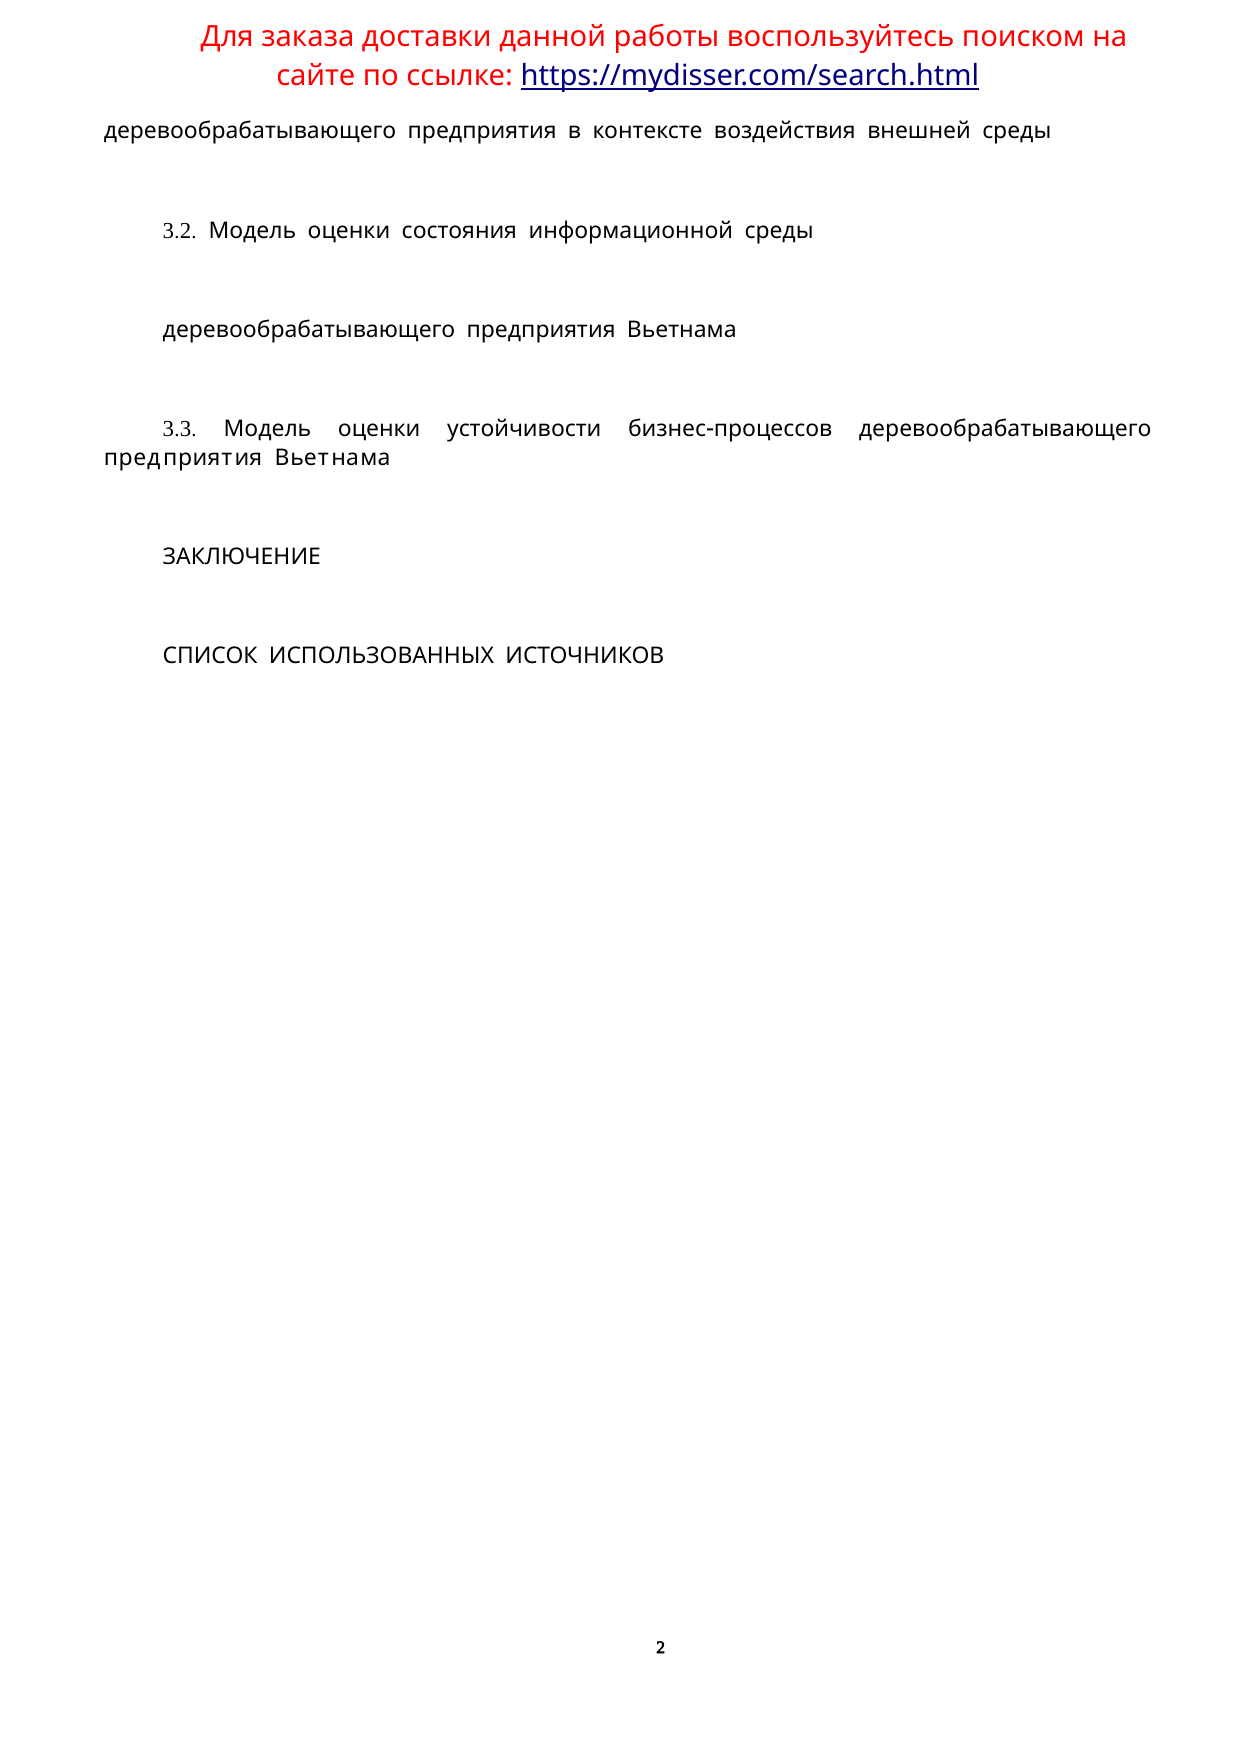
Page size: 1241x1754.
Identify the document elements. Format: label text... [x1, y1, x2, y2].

text 3.3. Модель оценки устойчивости бизнес-процессов деревообрабатывающего предприятия Вьетнама [103, 412, 1152, 470]
text ЗАКЛЮЧЕНИЕ [103, 540, 1152, 569]
text 3.2. Модель оценки состояния информационной среды [103, 214, 1152, 243]
text деревообрабатывающего предприятия Вьетнама [103, 313, 1152, 342]
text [103, 115, 1152, 144]
text СПИСОК ИСПОЛЬЗОВАННЫХ ИСТОЧНИКОВ [103, 639, 1152, 668]
